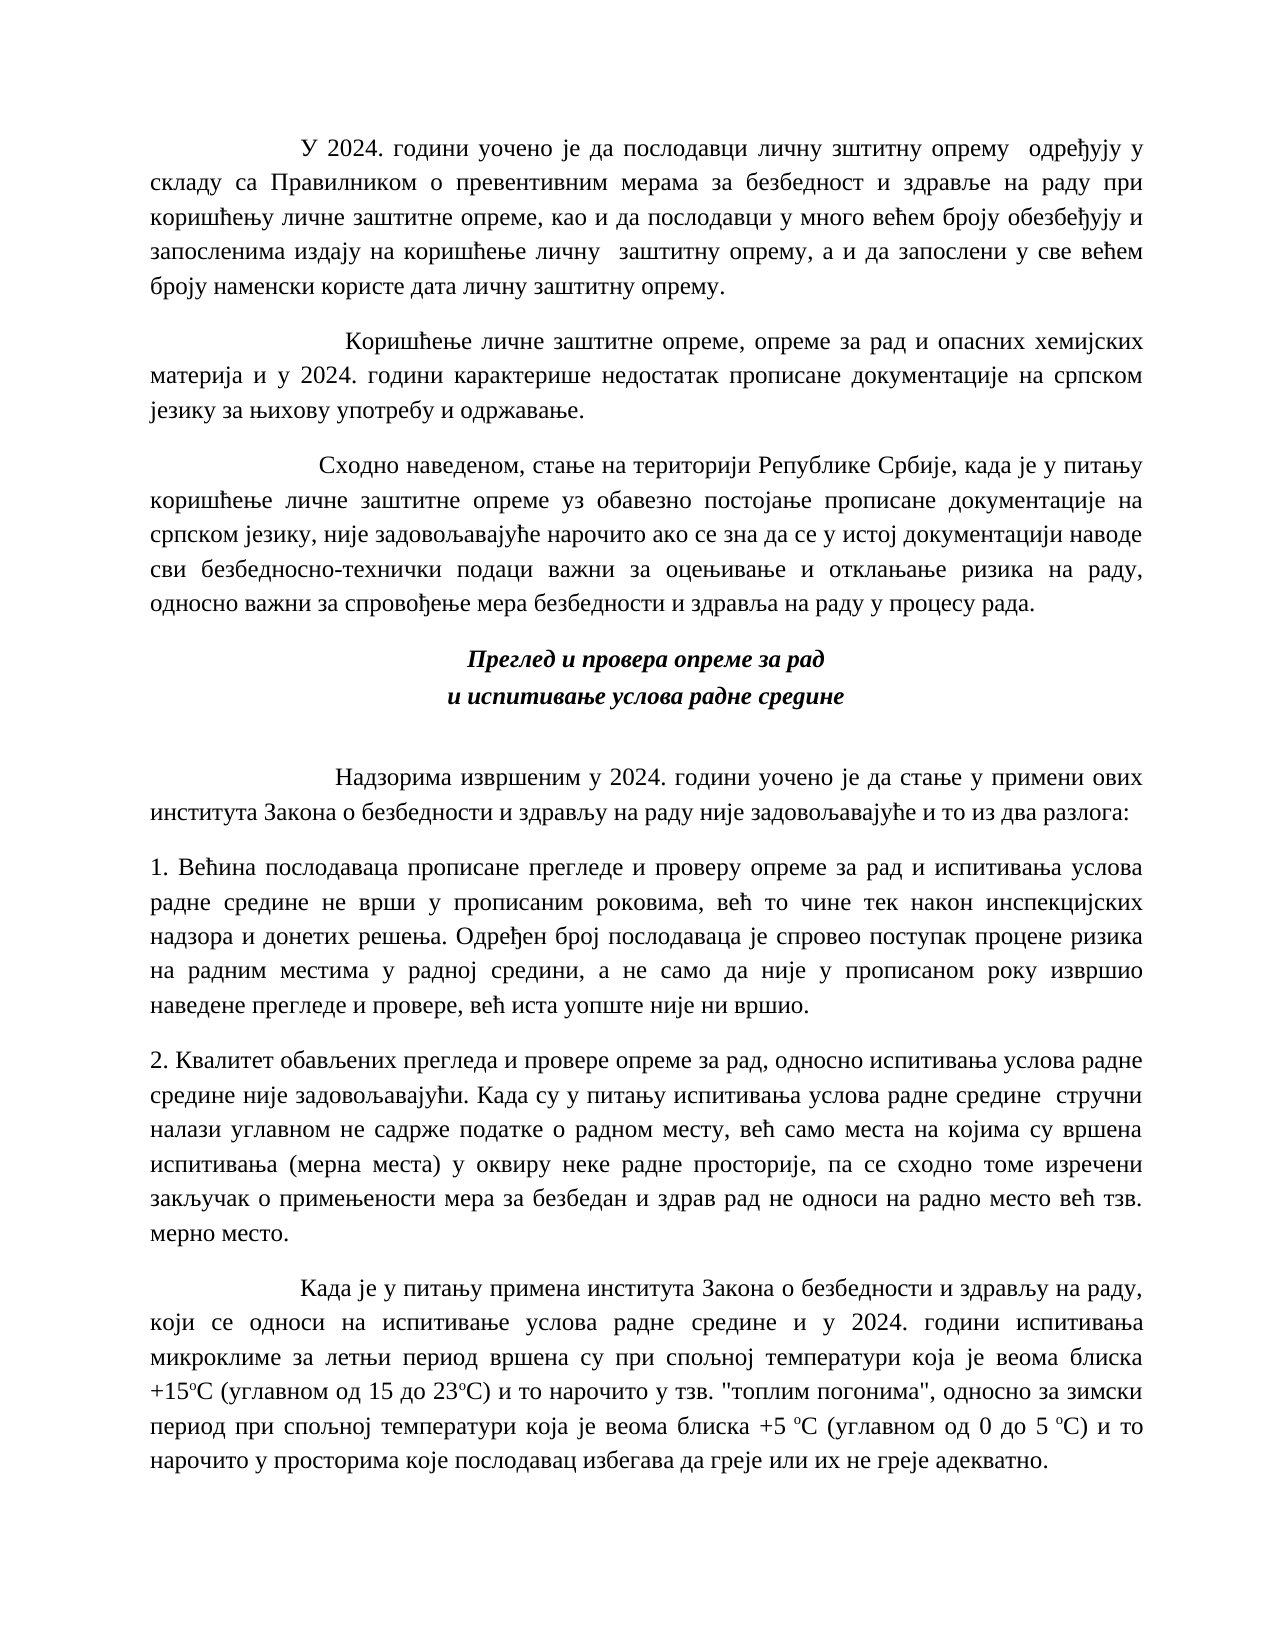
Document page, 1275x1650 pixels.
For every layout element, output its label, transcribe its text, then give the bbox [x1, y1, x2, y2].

subtitle Преглед и провера опреме за рад [150, 644, 1144, 672]
text Када је у питању примена института Закона о безбедности и здрављу на раду, који се односи на испитивање услова радне средине и у 2024. години испитивања микроклиме за летњи период вршена су при спољној температури која је веома блиска +15оC (углавном од 15 до 23оC) и то нарочито у тзв. "топлим погонима", односно за зимски период при спољној температури која је веома блиска +5 оC (углавном од 0 до 5 оC) и то нарочито у просторима које послодавац избегава да греје или их не греје адекватно. [150, 1273, 1144, 1474]
text Надзорима извршеним у 2024. години уочено је да стање у примени ових института Закона о безбедности и здрављу на раду није задовољавајуће и то из два разлога: [150, 762, 1144, 826]
text 2. Квалитет обављених прегледа и провере опреме за рад, односно испитивања услова радне средине није задовољавајући. Када су у питању испитивања услова радне средине стручни налази углавном не садрже податке о радном месту, већ само места на којима су вршена испитивања (мерна места) у оквиру неке радне просторије, па се сходно томе изречени закључак о примењености мера за безбедан и здрав рад не односи на радно место већ тзв. мерно место. [150, 1045, 1144, 1246]
text 1. Већина послодаваца прописане прегледе и проверу опреме за рад и испитивања услова радне средине не врши у прописаним роковима, већ то чине тек након инспекцијских надзора и донетих решења. Одређен број послодаваца је спровео поступак процене ризика на радним местима у радној средини, а не само да није у прописаном року извршио наведене прегледе и провере, већ иста уопште није ни вршио. [150, 852, 1144, 1019]
subtitle и испитивање услова радне средине [150, 681, 1144, 709]
text Коришћење личне заштитне опреме, опреме за рад и опасних хемијских материја и у 2024. години карактерише недостатак прописане документације на српском језику за њихову употребу и одржавање. [150, 326, 1144, 424]
text Сходно наведеном, стање на територији Републике Србије, када је у питању коришћење личне заштитне опреме уз обавезно постојање прописане документације на српском језику, није задовољавајуће нарочито ако се зна да се у истој документацији наводе сви безбедносно-технички подаци важни за оцењивање и отклањање ризика на раду, односно важни за спровођење мера безбедности и здравља на раду у процесу рада. [150, 450, 1144, 617]
text У 2024. години уочено је да послодавци личну зштитну опрему одређују у складу са Правилником о превентивним мерама за безбедност и здравље на раду при коришћењу личне заштитне опреме, као и да послодавци у много већем броју обезбеђују и запосленима издају на коришћење личну заштитну опрему, а и да запослени у све већем броју наменски користе дата личну заштитну опрему. [150, 133, 1144, 299]
